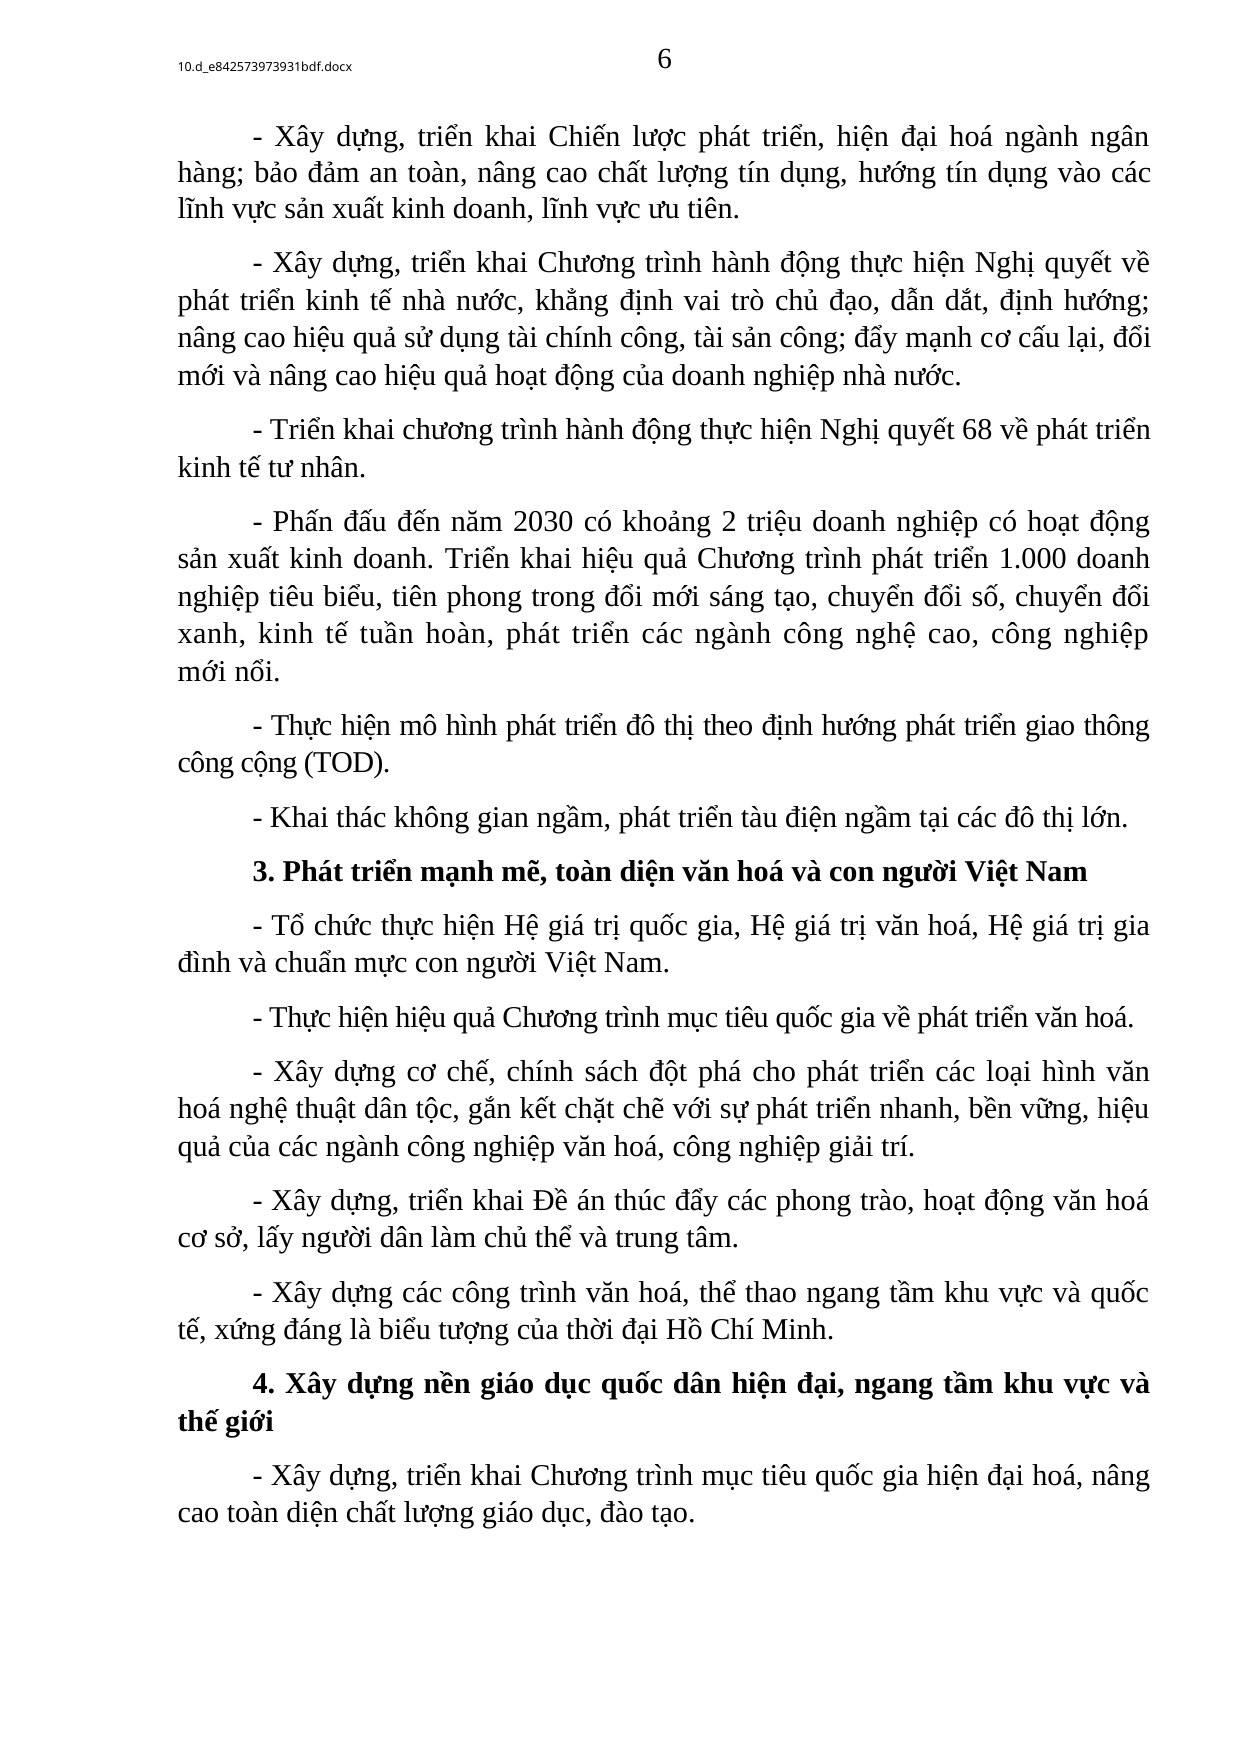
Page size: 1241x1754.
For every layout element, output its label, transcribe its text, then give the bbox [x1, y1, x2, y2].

text - Triển khai chương trình hành động thực hiện Nghị quyết 68 về phát triển kinh tế tư nhân. [177, 409, 1152, 484]
text - Thực hiện mô hình phát triển đô thị theo định hướng phát triển giao thông công cộng (TOD). [177, 705, 1152, 780]
text - Xây dựng, triển khai Chương trình hành động thực hiện Nghị quyết về phát triển kinh tế nhà nước, khẳng định vai trò chủ đạo, dẫn dắt, định hướng; nâng cao hiệu quả sử dụng tài chính công, tài sản công; đẩy mạnh cơ cấu lại, đổi mới và nâng cao hiệu quả hoạt động của doanh nghiệp nhà nước. [177, 243, 1152, 393]
text - Xây dựng các công trình văn hoá, thể thao ngang tầm khu vực và quốc tế, xứng đáng là biểu tượng của thời đại Hồ Chí Minh. [177, 1272, 1152, 1347]
text - Xây dựng, triển khai Chương trình mục tiêu quốc gia hiện đại hoá, nâng cao toàn diện chất lượng giáo dục, đào tạo. [177, 1455, 1152, 1530]
text - Khai thác không gian ngầm, phát triển tàu điện ngầm tại các đô thị lớn. [177, 797, 1152, 834]
text 4. Xây dựng nền giáo dục quốc dân hiện đại, ngang tầm khu vực và thế giới [177, 1364, 1152, 1439]
text - Xây dựng, triển khai Đề án thúc đẩy các phong trào, hoạt động văn hoá cơ sở, lấy người dân làm chủ thể và trung tâm. [177, 1180, 1152, 1255]
text 3. Phát triển mạnh mẽ, toàn diện văn hoá và con người Việt Nam [177, 851, 1152, 889]
text - Xây dựng, triển khai Chiến lược phát triển, hiện đại hoá ngành ngân hàng; bảo đảm an toàn, nâng cao chất lượng tín dụng, hướng tín dụng vào các lĩnh vực sản xuất kinh doanh, lĩnh vực ưu tiên. [177, 118, 1152, 226]
text - Xây dựng cơ chế, chính sách đột phá cho phát triển các loại hình văn hoá nghệ thuật dân tộc, gắn kết chặt chẽ với sự phát triển nhanh, bền vững, hiệu quả của các ngành công nghiệp văn hoá, công nghiệp giải trí. [177, 1051, 1152, 1164]
text - Phấn đấu đến năm 2030 có khoảng 2 triệu doanh nghiệp có hoạt động sản xuất kinh doanh. Triển khai hiệu quả Chương trình phát triển 1.000 doanh nghiệp tiêu biểu, tiên phong trong đổi mới sáng tạo, chuyển đổi số, chuyển đổi xanh, kinh tế tuần hoàn, phát triển các ngành công nghệ cao, công nghiệp mới nổi. [177, 501, 1152, 689]
text - Thực hiện hiệu quả Chương trình mục tiêu quốc gia về phát triển văn hoá. [177, 997, 1152, 1034]
text - Tổ chức thực hiện Hệ giá trị quốc gia, Hệ giá trị văn hoá, Hệ giá trị gia đình và chuẩn mực con người Việt Nam. [177, 905, 1152, 980]
